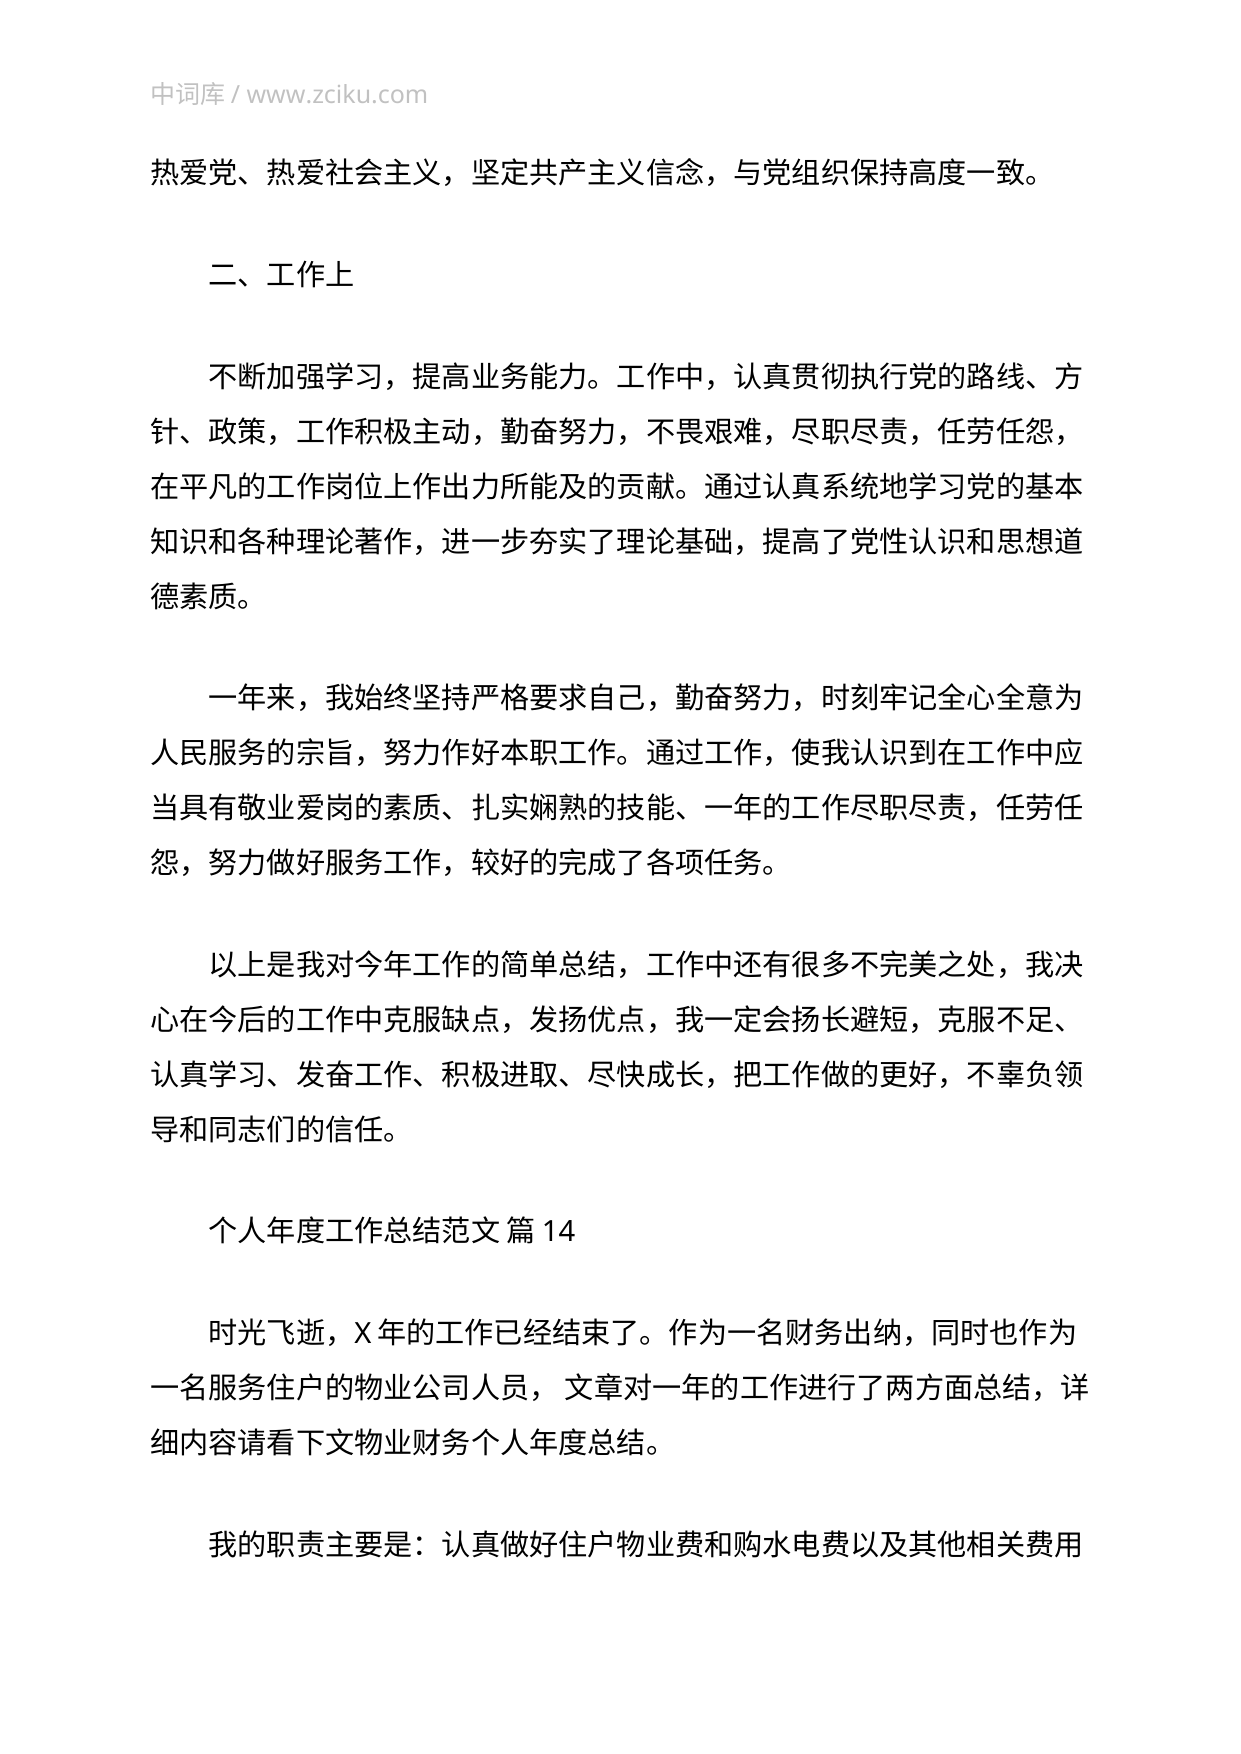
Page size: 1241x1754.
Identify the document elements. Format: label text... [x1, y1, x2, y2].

text 一年来，我始终坚持严格要求自己，勤奋努力，时刻牢记全心全意为人民服务的宗旨，努力作好本职工作。通过工作，使我认识到在工作中应当具有敬业爱岗的素质、扎实娴熟的技能、一年的工作尽职尽责，任劳任怨，努力做好服务工作，较好的完成了各项任务。 [150, 675, 1090, 882]
text 二、工作上 [150, 252, 1090, 294]
text 以上是我对今年工作的简单总结，工作中还有很多不完美之处，我决心在今后的工作中克服缺点，发扬优点，我一定会扬长避短，克服不足、认真学习、发奋工作、积极进取、尽快成长，把工作做的更好，不辜负领导和同志们的信任。 [150, 941, 1090, 1148]
text 时光飞逝，X年的工作已经结束了。作为一名财务出纳，同时也作为一名服务住户的物业公司人员， 文章对一年的工作进行了两方面总结，详细内容请看下文物业财务个人年度总结。 [150, 1310, 1090, 1462]
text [150, 150, 1090, 192]
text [150, 1521, 1090, 1564]
text 不断加强学习，提高业务能力。工作中，认真贯彻执行党的路线、方针、政策，工作积极主动，勤奋努力，不畏艰难，尽职尽责，任劳任怨，在平凡的工作岗位上作出力所能及的贡献。通过认真系统地学习党的基本知识和各种理论著作，进一步夯实了理论基础，提高了党性认识和思想道德素质。 [150, 353, 1090, 615]
text 个人年度工作总结范文 篇14 [150, 1208, 1090, 1250]
